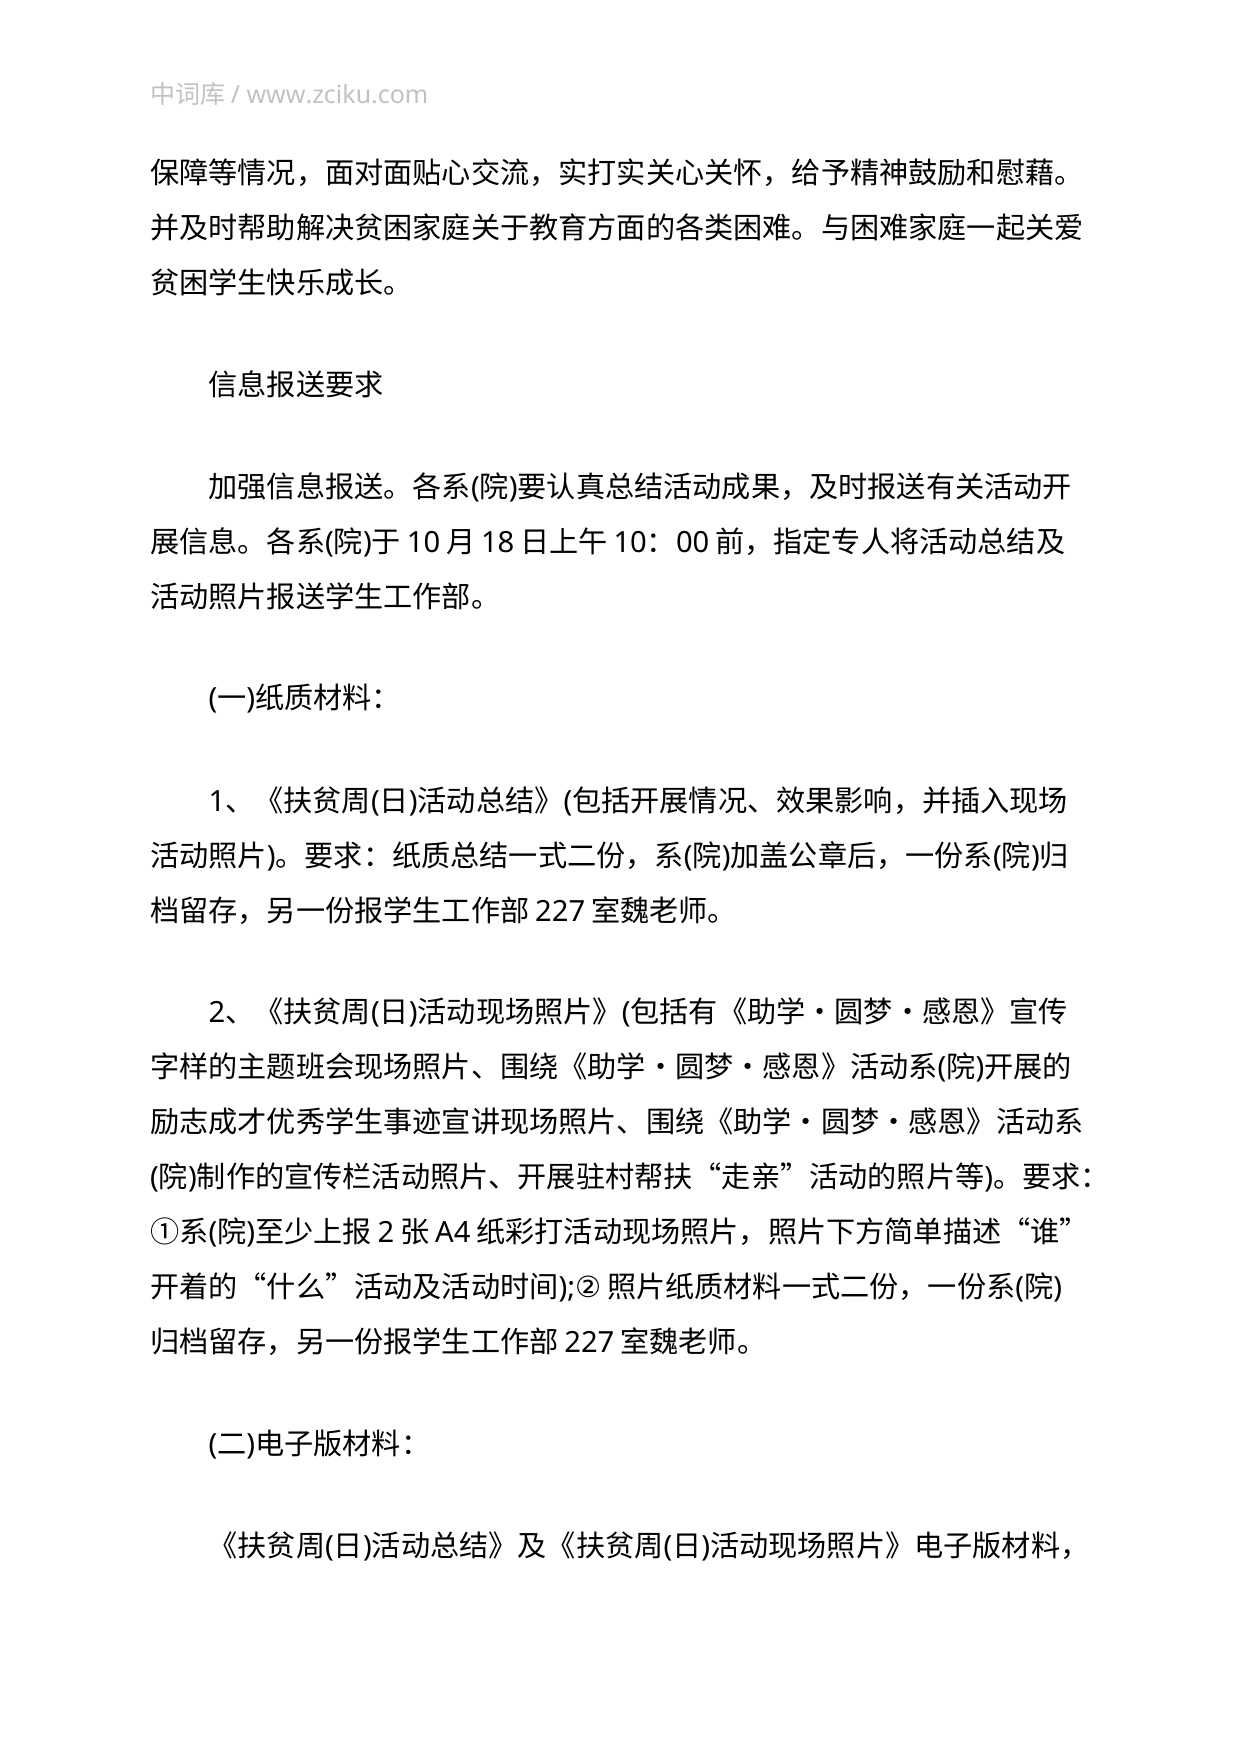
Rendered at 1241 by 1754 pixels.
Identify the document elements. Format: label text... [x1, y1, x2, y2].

text 信息报送要求 [150, 362, 1090, 404]
text (一)纸质材料： [150, 675, 1090, 717]
text 加强信息报送。各系(院)要认真总结活动成果，及时报送有关活动开展信息。各系(院)于10月18日上午10：00前，指定专人将活动总结及活动照片报送学生工作部。 [150, 463, 1090, 616]
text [150, 1523, 1090, 1565]
text (二)电子版材料： [150, 1421, 1090, 1463]
text 2、《扶贫周(日)活动现场照片》(包括有《助学•圆梦•感恩》宣传字样的主题班会现场照片、围绕《助学•圆梦•感恩》活动系(院)开展的励志成才优秀学生事迹宣讲现场照片、围绕《助学•圆梦•感恩》活动系(院)制作的宣传栏活动照片、开展驻村帮扶“走亲”活动的照片等)。要求：①系(院)至少上报2张A4纸彩打活动现场照片，照片下方简单描述“谁”开着的“什么”活动及活动时间);②照片纸质材料一式二份，一份系(院)归档留存，另一份报学生工作部227室魏老师。 [150, 989, 1090, 1361]
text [150, 150, 1090, 302]
text 1、《扶贫周(日)活动总结》(包括开展情况、效果影响，并插入现场活动照片)。要求：纸质总结一式二份，系(院)加盖公章后，一份系(院)归档留存，另一份报学生工作部227室魏老师。 [150, 777, 1090, 929]
